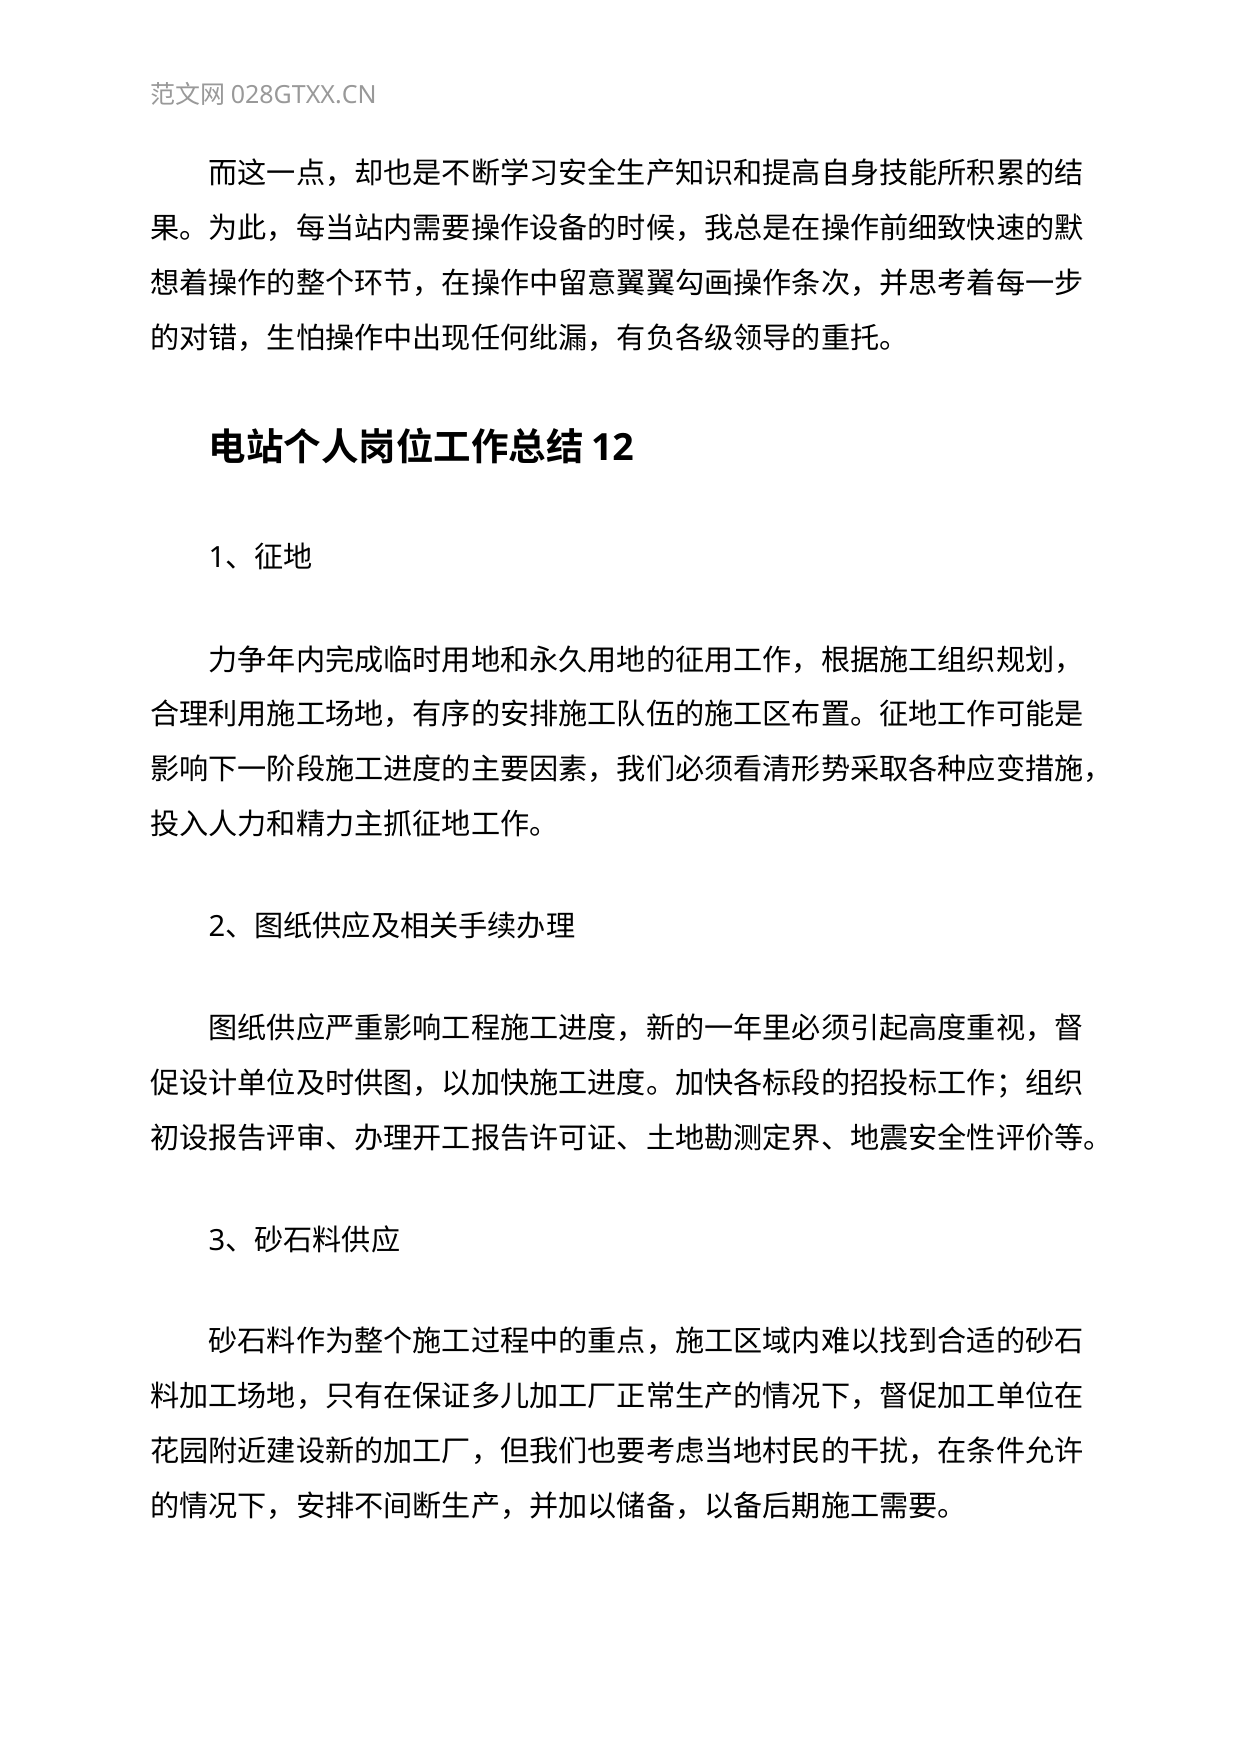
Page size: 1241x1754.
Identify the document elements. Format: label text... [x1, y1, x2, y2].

text 1、征地 [150, 534, 1090, 576]
text 2、图纸供应及相关手续办理 [150, 902, 1090, 945]
text 力争年内完成临时用地和永久用地的征用工作，根据施工组织规划，合理利用施工场地，有序的安排施工队伍的施工区布置。征地工作可能是影响下一阶段施工进度的主要因素，我们必须看清形势采取各种应变措施，投入人力和精力主抓征地工作。 [150, 636, 1090, 843]
text 电站个人岗位工作总结12 [150, 416, 1090, 471]
text 图纸供应严重影响工程施工进度，新的一年里必须引起高度重视，督促设计单位及时供图，以加快施工进度。加快各标段的招投标工作；组织初设报告评审、办理开工报告许可证、土地勘测定界、地震安全性评价等。 [150, 1004, 1090, 1157]
text 砂石料作为整个施工过程中的重点，施工区域内难以找到合适的砂石料加工场地，只有在保证多儿加工厂正常生产的情况下，督促加工单位在花园附近建设新的加工厂，但我们也要考虑当地村民的干扰，在条件允许的情况下，安排不间断生产，并加以储备，以备后期施工需要。 [150, 1318, 1090, 1525]
text 3、砂石料供应 [150, 1216, 1090, 1258]
text 而这一点，却也是不断学习安全生产知识和提高自身技能所积累的结果。为此，每当站内需要操作设备的时候，我总是在操作前细致快速的默想着操作的整个环节，在操作中留意翼翼勾画操作条次，并思考着每一步的对错，生怕操作中出现任何纰漏，有负各级领导的重托。 [150, 150, 1090, 357]
